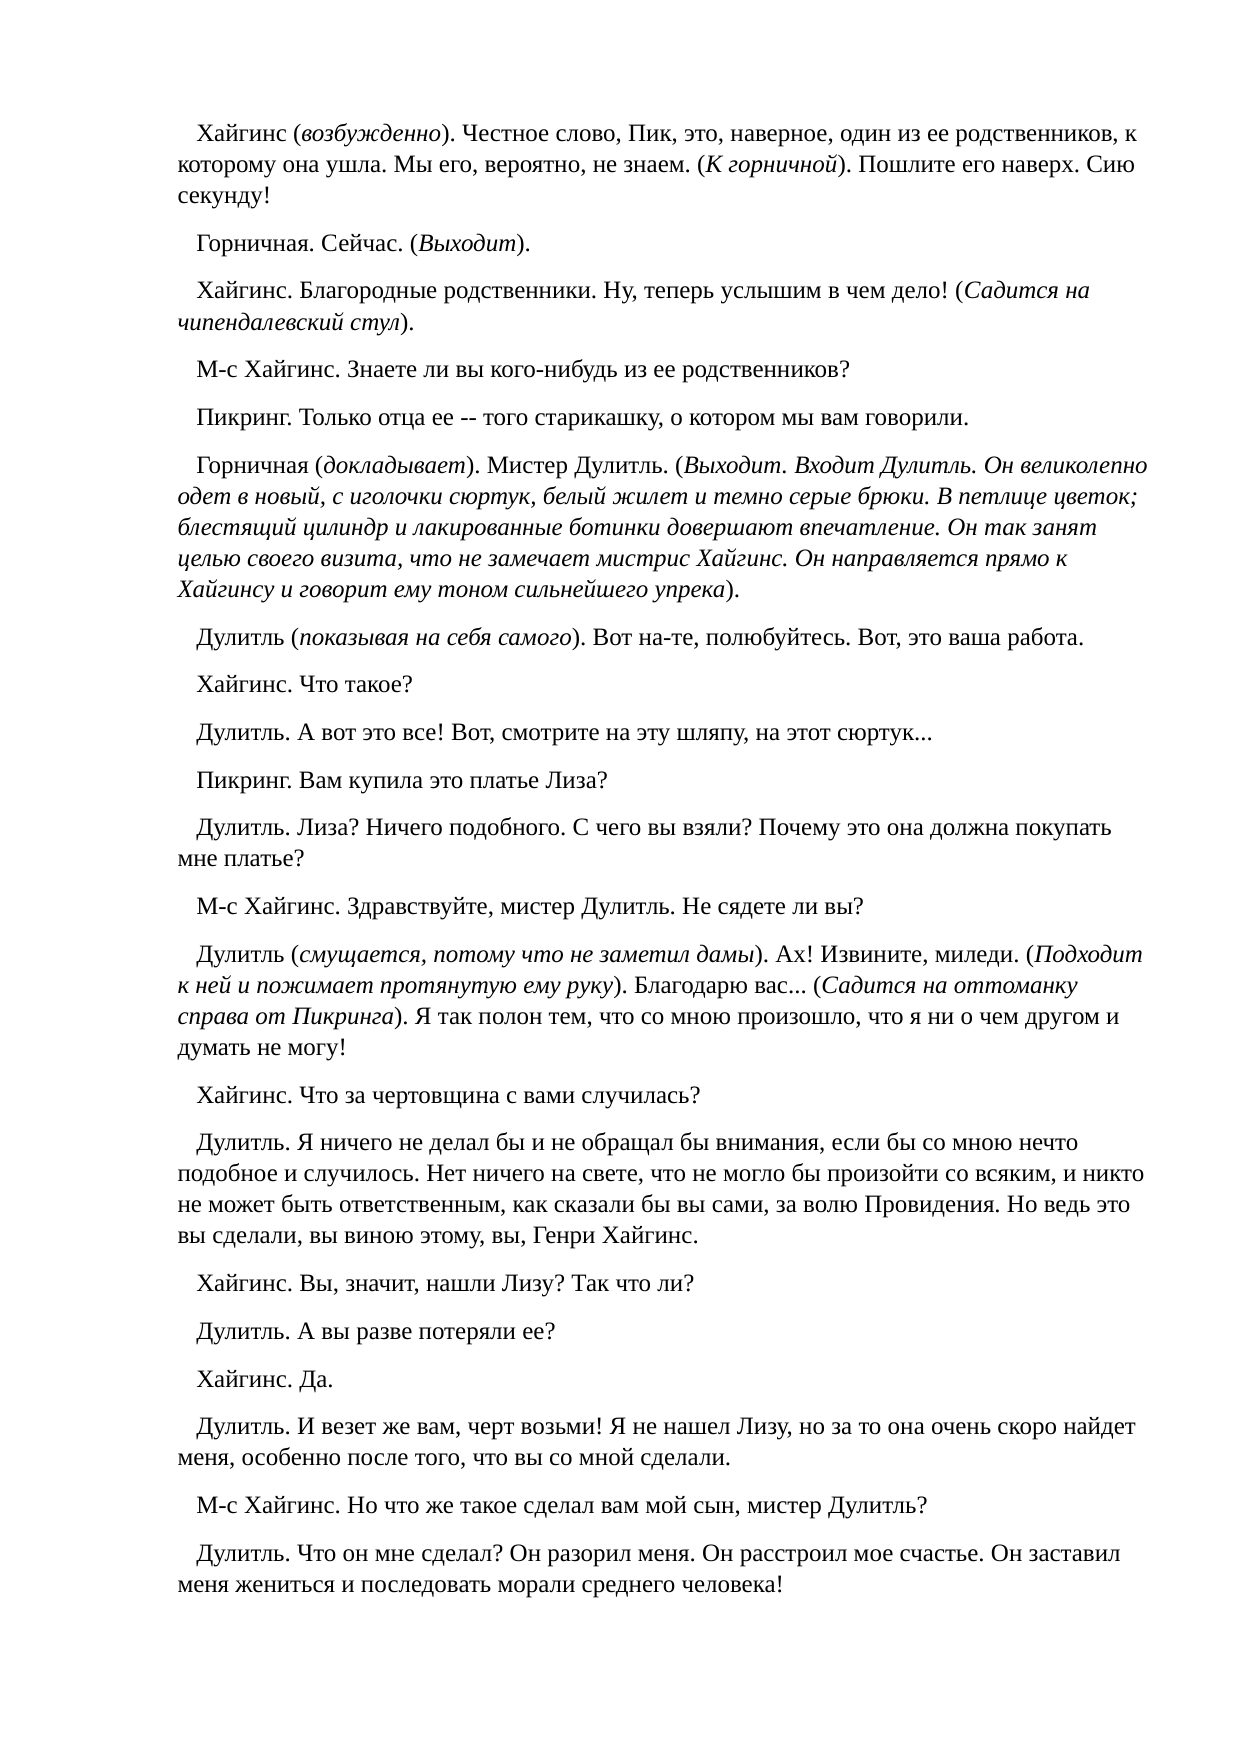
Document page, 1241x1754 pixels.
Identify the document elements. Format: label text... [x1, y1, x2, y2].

text Дулитль. И везет же вам, черт возьми! Я не нашел Лизу, но за то она очень скоро найдет меня, особенно после того, что вы со мной сделали. [177, 1411, 1152, 1471]
text Дулитль. Что он мне сделал? Он разорил меня. Он расстроил мое счастье. Он заставил меня жениться и последовать морали среднего человека! [177, 1538, 1152, 1598]
text Дулитль. А вы разве потеряли ее? [177, 1316, 1152, 1345]
text М-с Хайгинс. Знаете ли вы кого-нибудь из ее родственников? [177, 354, 1152, 383]
text Дулитль. Я ничего не делал бы и не обращал бы внимания, если бы со мною нечто подобное и случилось. Нет ничего на свете, что не могло бы произойти со всяким, и никто не может быть ответственным, как сказали бы вы сами, за волю Провидения. Но ведь это вы сделали, вы виною этому, вы, Генри Хайгинс. [177, 1127, 1152, 1249]
text Дулитль (показывая на себя самого). Вот на-те, полюбуйтесь. Вот, это ваша работа. [177, 622, 1152, 650]
text Хайгинс. Да. [177, 1364, 1152, 1392]
text Хайгинс (возбужденно). Честное слово, Пик, это, наверное, один из ее родственников, к которому она ушла. Мы его, вероятно, не знаем. (К горничной). Пошлите его наверх. Сию секунду! [177, 118, 1152, 209]
text Пикринг. Только отца ее -- того старикашку, о котором мы вам говорили. [177, 402, 1152, 431]
text Горничная. Сейчас. (Выходит). [177, 228, 1152, 257]
text Хайгинс. Что такое? [177, 669, 1152, 698]
text Хайгинс. Благородные родственники. Ну, теперь услышим в чем дело! (Садится на чипендалевский стул). [177, 276, 1152, 335]
text Дулитль. Лиза? Ничего подобного. С чего вы взяли? Почему это она должна покупать мне платье? [177, 812, 1152, 872]
text Хайгинс. Что за чертовщина с вами случилась? [177, 1080, 1152, 1108]
text Пикринг. Вам купила это платье Лиза? [177, 765, 1152, 793]
text М-с Хайгинс. Но что же такое сделал вам мой сын, мистер Дулитль? [177, 1490, 1152, 1519]
text Хайгинс. Вы, значит, нашли Лизу? Так что ли? [177, 1268, 1152, 1297]
text М-с Хайгинс. Здравствуйте, мистер Дулитль. Не сядете ли вы? [177, 891, 1152, 920]
text Горничная (докладывает). Мистер Дулитль. (Выходит. Входит Дулитль. Он великолепно одет в новый, с иголочки сюртук, белый жилет и темно серые брюки. В петлице цветок; блестящий цилиндр и лакированные ботинки довершают впечатление. Он так занят целью своего визита, что не замечает мистрис Хайгинс. Он направляется прямо к Хайгинсу и говорит ему тоном сильнейшего упрека). [177, 450, 1152, 603]
text Дулитль (смущается, потому что не заметил дамы). Ах! Извините, миледи. (Подходит к ней и пожимает протянутую ему руку). Благодарю вас... (Садится на оттоманку справа от Пикринга). Я так полон тем, что со мною произошло, что я ни о чем другом и думать не могу! [177, 939, 1152, 1061]
text Дулитль. А вот это все! Вот, смотрите на эту шляпу, на этот сюртук... [177, 717, 1152, 746]
